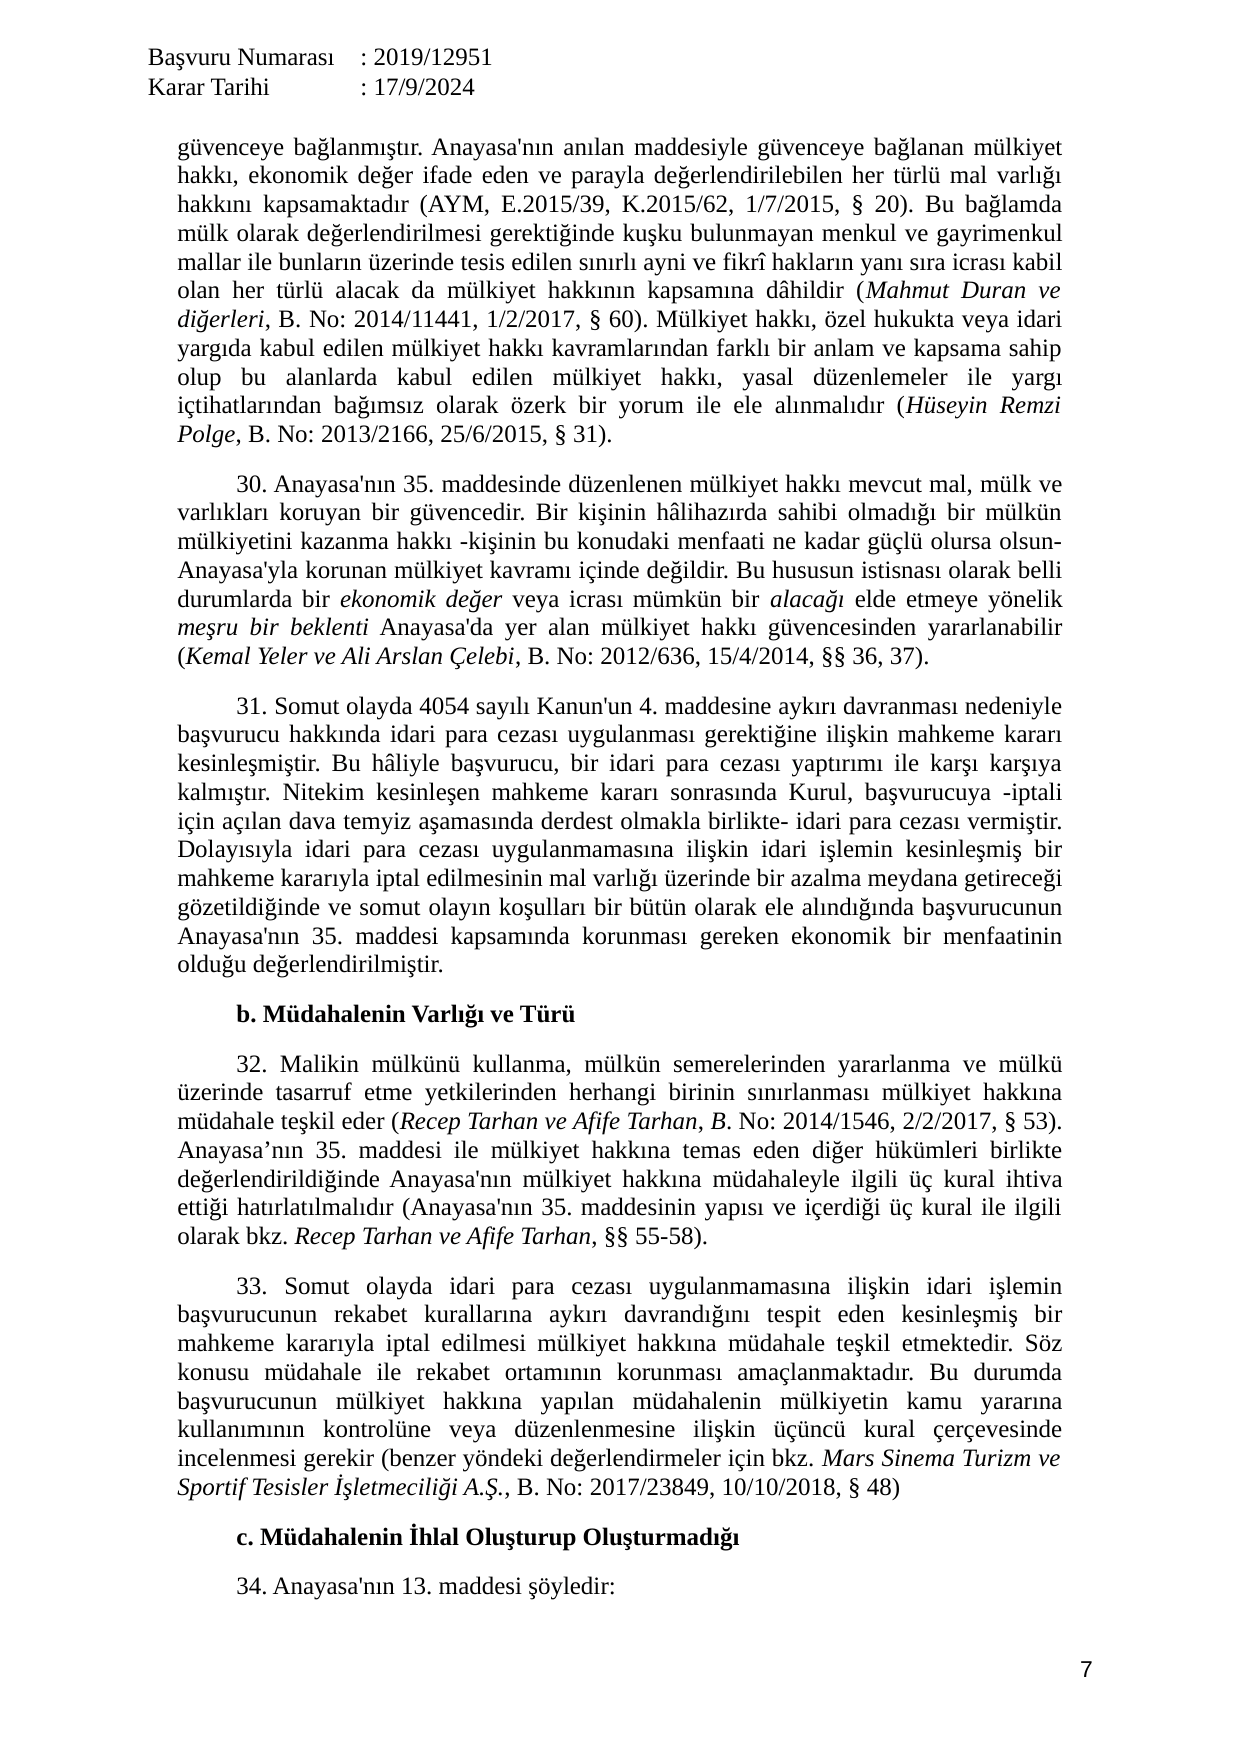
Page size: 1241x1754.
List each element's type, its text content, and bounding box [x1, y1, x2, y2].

text 30. Anayasa'nın 35. maddesinde düzenlenen mülkiyet hakkı mevcut mal, mülk ve varlıkları koruyan bir güvencedir. Bir kişinin hâlihazırda sahibi olmadığı bir mülkün mülkiyetini kazanma hakkı -kişinin bu konudaki menfaati ne kadar güçlü olursa olsun- Anayasa'yla korunan mülkiyet kavramı içinde değildir. Bu hususun istisnası olarak belli durumlarda bir ekonomik değer veya icrası mümkün bir alacağı elde etmeye yönelik meşru bir beklenti Anayasa'da yer alan mülkiyet hakkı güvencesinden yararlanabilir (Kemal Yeler ve Ali Arslan Çelebi, B. No: 2012/636, 15/4/2014, §§ 36, 37). [177, 469, 1063, 670]
text 34. Anayasa'nın 13. maddesi şöyledir: [177, 1571, 1063, 1600]
text 33. Somut olayda idari para cezası uygulanmamasına ilişkin idari işlemin başvurucunun rekabet kurallarına aykırı davrandığını tespit eden kesinleşmiş bir mahkeme kararıyla iptal edilmesi mülkiyet hakkına müdahale teşkil etmektedir. Söz konusu müdahale ile rekabet ortamının korunması amaçlanmaktadır. Bu durumda başvurucunun mülkiyet hakkına yapılan müdahalenin mülkiyetin kamu yararına kullanımının kontrolüne veya düzenlenmesine ilişkin üçüncü kural çerçevesinde incelenmesi gerekir (benzer yöndeki değerlendirmeler için bkz. Mars Sinema Turizm ve Sportif Tesisler İşletmeciliği A.Ş., B. No: 2017/23849, 10/10/2018, § 48) [177, 1271, 1063, 1501]
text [177, 132, 1063, 448]
text c. Müdahalenin İhlal Oluşturup Oluşturmadığı [177, 1522, 1063, 1550]
text 32. Malikin mülkünü kullanma, mülkün semerelerinden yararlanma ve mülkü üzerinde tasarruf etme yetkilerinden herhangi birinin sınırlanması mülkiyet hakkına müdahale teşkil eder (Recep Tarhan ve Afife Tarhan, B. No: 2014/1546, 2/2/2017, § 53). Anayasa’nın 35. maddesi ile mülkiyet hakkına temas eden diğer hükümleri birlikte değerlendirildiğinde Anayasa'nın mülkiyet hakkına müdahaleyle ilgili üç kural ihtiva ettiği hatırlatılmalıdır (Anayasa'nın 35. maddesinin yapısı ve içerdiği üç kural ile ilgili olarak bkz. Recep Tarhan ve Afife Tarhan, §§ 55-58). [177, 1049, 1063, 1250]
text 31. Somut olayda 4054 sayılı Kanun'un 4. maddesine aykırı davranması nedeniyle başvurucu hakkında idari para cezası uygulanması gerektiğine ilişkin mahkeme kararı kesinleşmiştir. Bu hâliyle başvurucu, bir idari para cezası yaptırımı ile karşı karşıya kalmıştır. Nitekim kesinleşen mahkeme kararı sonrasında Kurul, başvurucuya -iptali için açılan dava temyiz aşamasında derdest olmakla birlikte- idari para cezası vermiştir. Dolayısıyla idari para cezası uygulanmamasına ilişkin idari işlemin kesinleşmiş bir mahkeme kararıyla iptal edilmesinin mal varlığı üzerinde bir azalma meydana getireceği gözetildiğinde ve somut olayın koşulları bir bütün olarak ele alındığında başvurucunun Anayasa'nın 35. maddesi kapsamında korunması gereken ekonomik bir menfaatinin olduğu değerlendirilmiştir. [177, 691, 1063, 978]
text b. Müdahalenin Varlığı ve Türü [177, 999, 1063, 1028]
